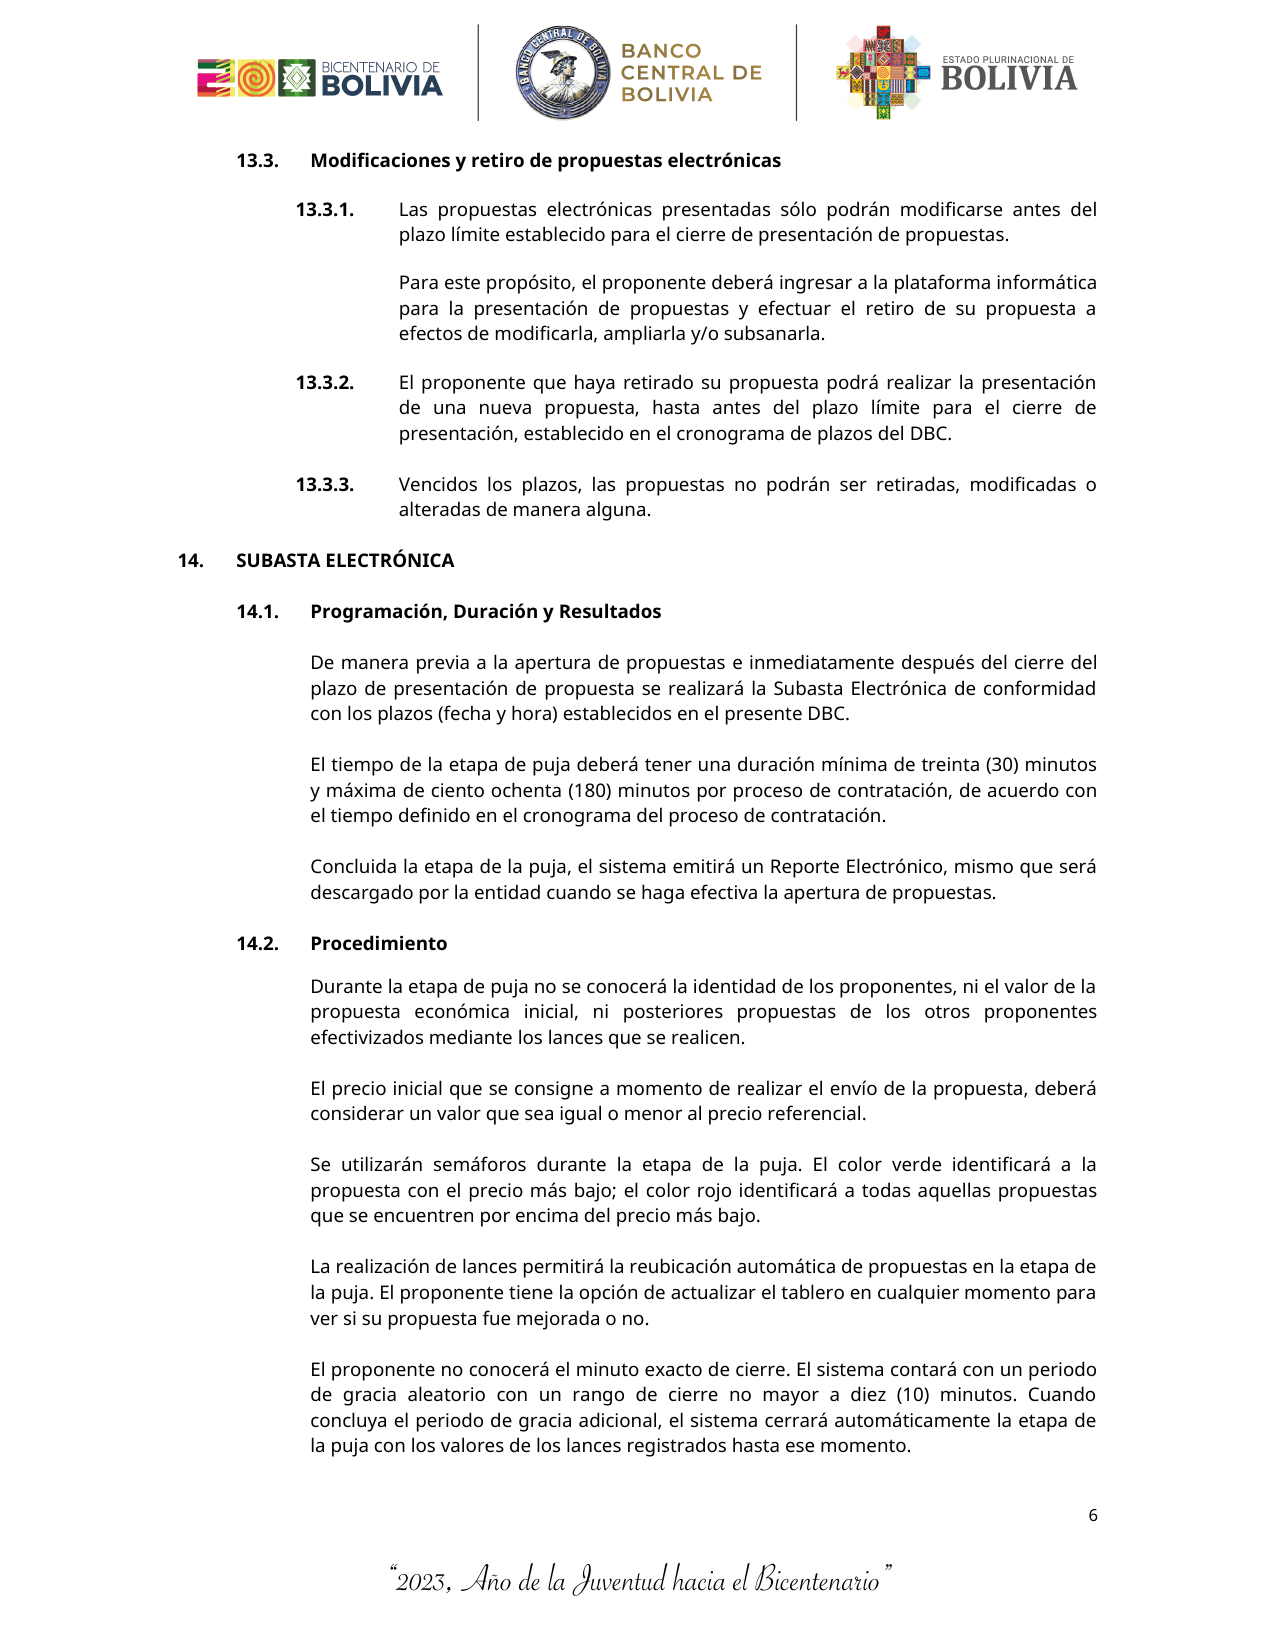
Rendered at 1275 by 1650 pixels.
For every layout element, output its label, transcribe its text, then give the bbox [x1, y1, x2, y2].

subtitle Procedimiento [236, 930, 1098, 956]
text Durante la etapa de puja no se conocerá la identidad de los proponentes, ni el valor de la propuesta económica inicial, ni posteriores propuestas de los otros proponentes efectivizados mediante los lances que se realicen. [310, 973, 1098, 1049]
subtitle Vencidos los plazos, las propuestas no podrán ser retiradas, modificadas o alteradas de manera alguna. [295, 471, 1098, 522]
text La realización de lances permitirá la reubicación automática de propuestas en la etapa de la puja. El proponente tiene la opción de actualizar el tablero en cualquier momento para ver si su propuesta fue mejorada o no. [310, 1254, 1098, 1330]
subtitle SUBASTA ELECTRÓNICA [177, 548, 1098, 573]
subtitle Modificaciones y retiro de propuestas electrónicas [236, 148, 1098, 173]
subtitle El proponente que haya retirado su propuesta podrá realizar la presentación de una nueva propuesta, hasta antes del plazo límite para el cierre de presentación, establecido en el cronograma de plazos del DBC. [295, 369, 1098, 446]
text El proponente no conocerá el minuto exacto de cierre. El sistema contará con un periodo de gracia aleatorio con un rango de cierre no mayor a diez (10) minutos. Cuando concluya el periodo de gracia adicional, el sistema cerrará automáticamente la etapa de la puja con los valores de los lances registrados hasta ese momento. [310, 1356, 1098, 1458]
text El tiempo de la etapa de puja deberá tener una duración mínima de treinta (30) minutos y máxima de ciento ochenta (180) minutos por proceso de contratación, de acuerdo con el tiempo definido en el cronograma del proceso de contratación. [310, 752, 1098, 828]
picture [0, 8, 1275, 124]
subtitle Las propuestas electrónicas presentadas sólo podrán modificarse antes del plazo límite establecido para el cierre de presentación de propuestas. [295, 196, 1098, 247]
picture [3, 1551, 1275, 1614]
subtitle Para este propósito, el proponente deberá ingresar a la plataforma informática para la presentación de propuestas y efectuar el retiro de su propuesta a efectos de modificarla, ampliarla y/o subsanarla. [399, 270, 1098, 346]
text Concluida la etapa de la puja, el sistema emitirá un Reporte Electrónico, mismo que será descargado por la entidad cuando se haga efectiva la apertura de propuestas. [310, 854, 1098, 905]
text Se utilizarán semáforos durante la etapa de la puja. El color verde identificará a la propuesta con el precio más bajo; el color rojo identificará a todas aquellas propuestas que se encuentren por encima del precio más bajo. [310, 1152, 1098, 1228]
text De manera previa a la apertura de propuestas e inmediatamente después del cierre del plazo de presentación de propuesta se realizará la Subasta Electrónica de conformidad con los plazos (fecha y hora) establecidos en el presente DBC. [310, 650, 1098, 726]
text El precio inicial que se consigne a momento de realizar el envío de la propuesta, deberá considerar un valor que sea igual o menor al precio referencial. [310, 1075, 1098, 1126]
subtitle Programación, Duración y Resultados [236, 599, 1098, 624]
